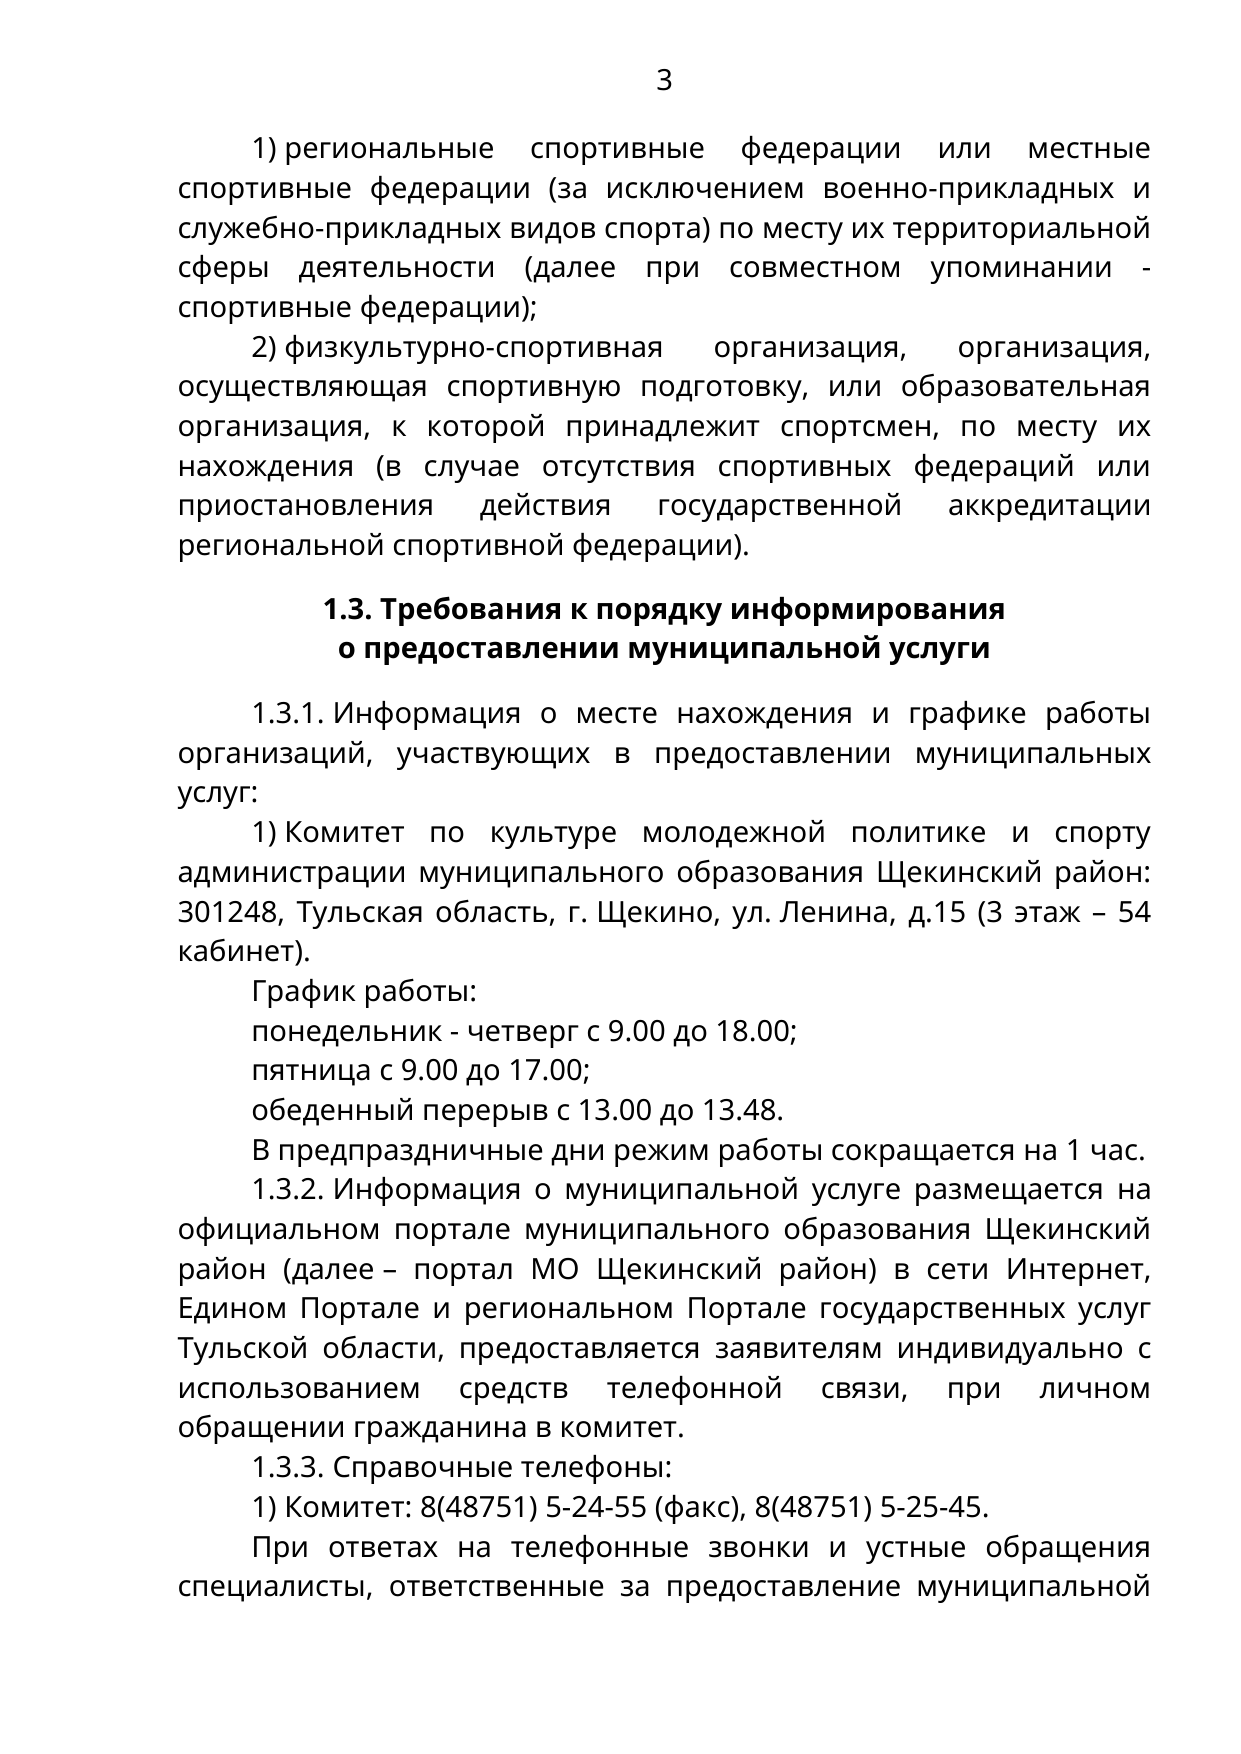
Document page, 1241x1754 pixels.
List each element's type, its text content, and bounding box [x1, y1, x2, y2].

text 1) Комитет по культуре молодежной политике и спорту администрации муниципального образования Щекинский район: 301248, Тульская область, г. Щекино, ул. Ленина, д.15 (3 этаж – 54 кабинет). [177, 811, 1152, 970]
text 1) Комитет: 8(48751) 5-24-55 (факс), 8(48751) 5-25-45. [177, 1486, 1152, 1526]
text 1) региональные спортивные федерации или местные спортивные федерации (за исключением военно-прикладных и служебно-прикладных видов спорта) по месту их территориальной сферы деятельности (далее при совместном упоминании - спортивные федерации); [177, 127, 1152, 326]
text В предпраздничные дни режим работы сокращается на 1 час. [177, 1129, 1152, 1169]
text 1.3.1. Информация о месте нахождения и графике работы организаций, участвующих в предоставлении муниципальных услуг: [177, 692, 1152, 811]
text 1.3.2. Информация о муниципальной услуге размещается на официальном портале муниципального образования Щекинский район (далее – портал МО Щекинский район) в сети Интернет, Едином Портале и региональном Портале государственных услуг Тульской области, предоставляется заявителям индивидуально с использованием средств телефонной связи, при личном обращении гражданина в комитет. [177, 1169, 1152, 1446]
text 2) физкультурно-спортивная организация, организация, осуществляющая спортивную подготовку, или образовательная организация, к которой принадлежит спортсмен, по месту их нахождения (в случае отсутствия спортивных федераций или приостановления действия государственной аккредитации региональной спортивной федерации). [177, 326, 1152, 564]
text График работы: [177, 970, 1152, 1010]
text обеденный перерыв с 13.00 до 13.48. [177, 1089, 1152, 1129]
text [177, 1526, 1152, 1605]
text понедельник - четверг с 9.00 до 18.00; [177, 1010, 1152, 1049]
text пятница с 9.00 до 17.00; [177, 1049, 1152, 1089]
title 1.3. Требования к порядку информирования [177, 588, 1152, 628]
title о предоставлении муниципальной услуги [177, 628, 1152, 667]
text 1.3.3. Справочные телефоны: [177, 1446, 1152, 1486]
